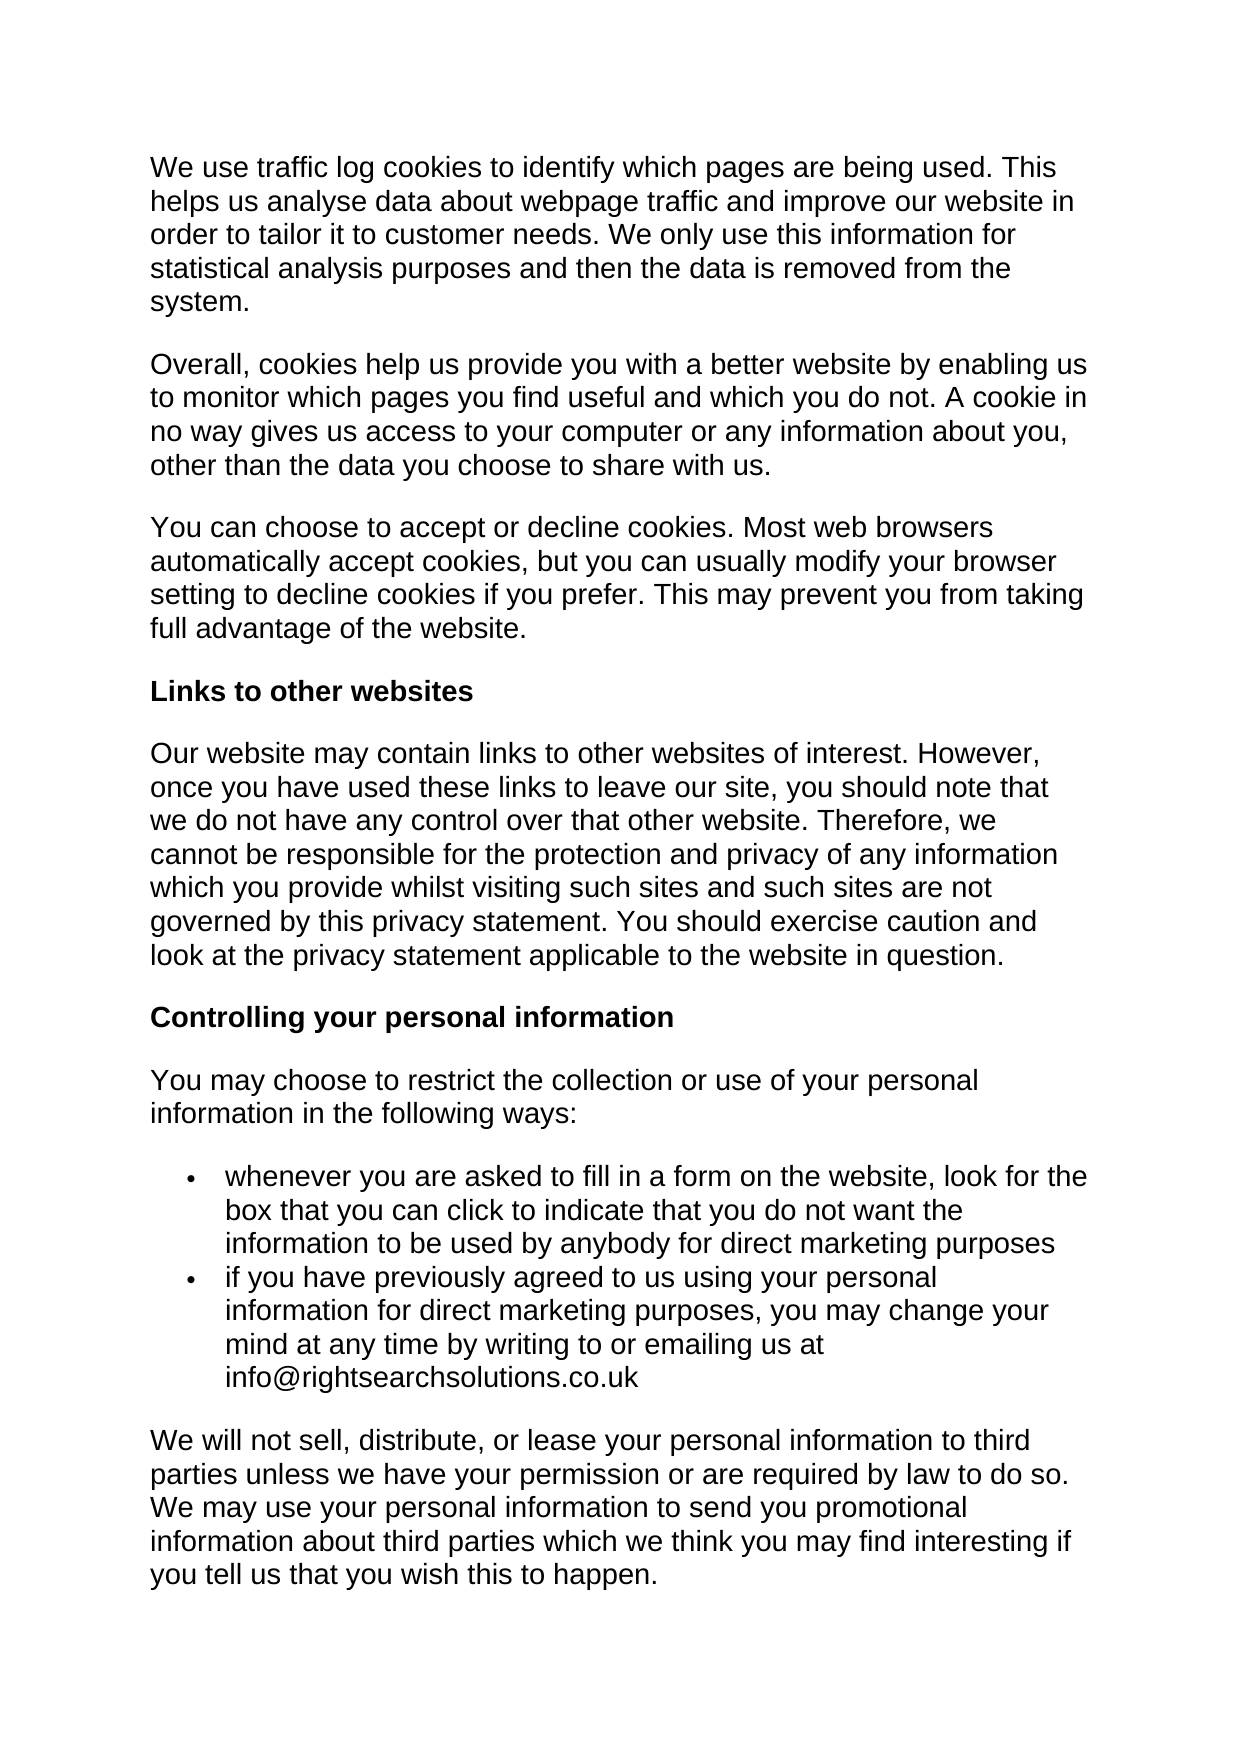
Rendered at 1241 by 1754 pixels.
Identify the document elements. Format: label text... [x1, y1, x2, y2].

text Our website may contain links to other websites of interest. However, once you have used these links to leave our site, you should note that we do not have any control over that other website. Therefore, we cannot be responsible for the protection and privacy of any information which you provide whilst visiting such sites and such sites are not governed by this privacy statement. You should exercise caution and look at the privacy statement applicable to the website in question. [150, 736, 1090, 971]
list whenever you are asked to fill in a form on the website, look for the box that you can click to indicate that you do not want the information to be used by anybody for direct marketing purposes [187, 1159, 1090, 1260]
text You may choose to restrict the collection or use of your personal information in the following ways: [150, 1063, 1090, 1130]
text Overall, cookies help us provide you with a better website by enabling us to monitor which pages you find useful and which you do not. A cookie in no way gives us access to your computer or any information about you, other than the data you choose to share with us. [150, 347, 1090, 481]
text We use traffic log cookies to identify which pages are being used. This helps us analyse data about webpage traffic and improve our website in order to tailor it to customer needs. We only use this information for statistical analysis purposes and then the data is removed from the system. [150, 150, 1090, 318]
text Controlling your personal information [150, 1000, 1090, 1034]
text Links to other websites [150, 673, 1090, 707]
text We will not sell, distribute, or lease your personal information to third parties unless we have your permission or are required by law to do so. We may use your personal information to send you promotional information about third parties which we think you may find interesting if you tell us that you wish this to happen. [150, 1423, 1090, 1591]
text You can choose to accept or decline cookies. Most web browsers automatically accept cookies, but you can usually modify your browser setting to decline cookies if you prefer. This may prevent you from taking full advantage of the website. [150, 510, 1090, 644]
list if you have previously agreed to us using your personal information for direct marketing purposes, you may change your mind at any time by writing to or emailing us at info@rightsearchsolutions.co.uk [187, 1260, 1090, 1394]
